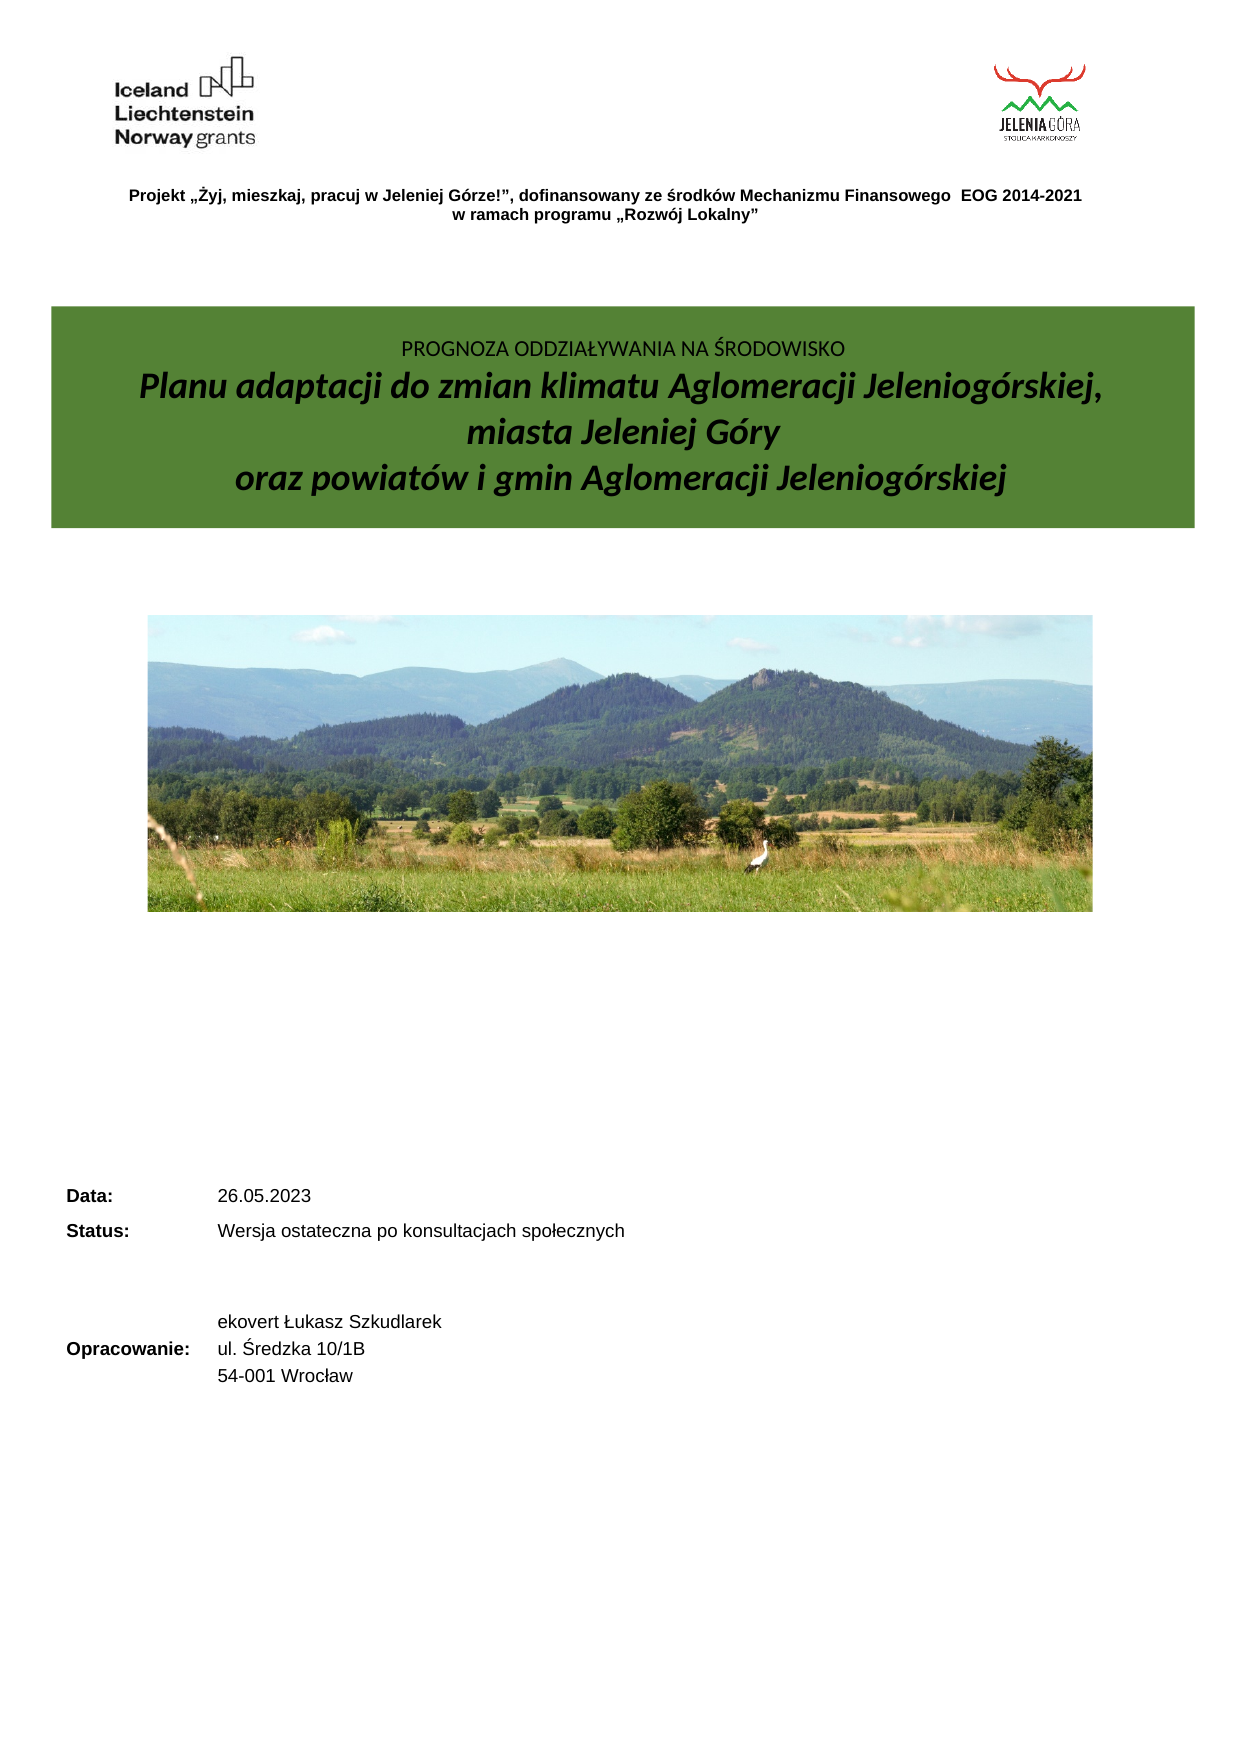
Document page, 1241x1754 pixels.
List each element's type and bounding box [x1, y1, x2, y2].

picture [967, 53, 1112, 154]
picture [147, 615, 1093, 912]
